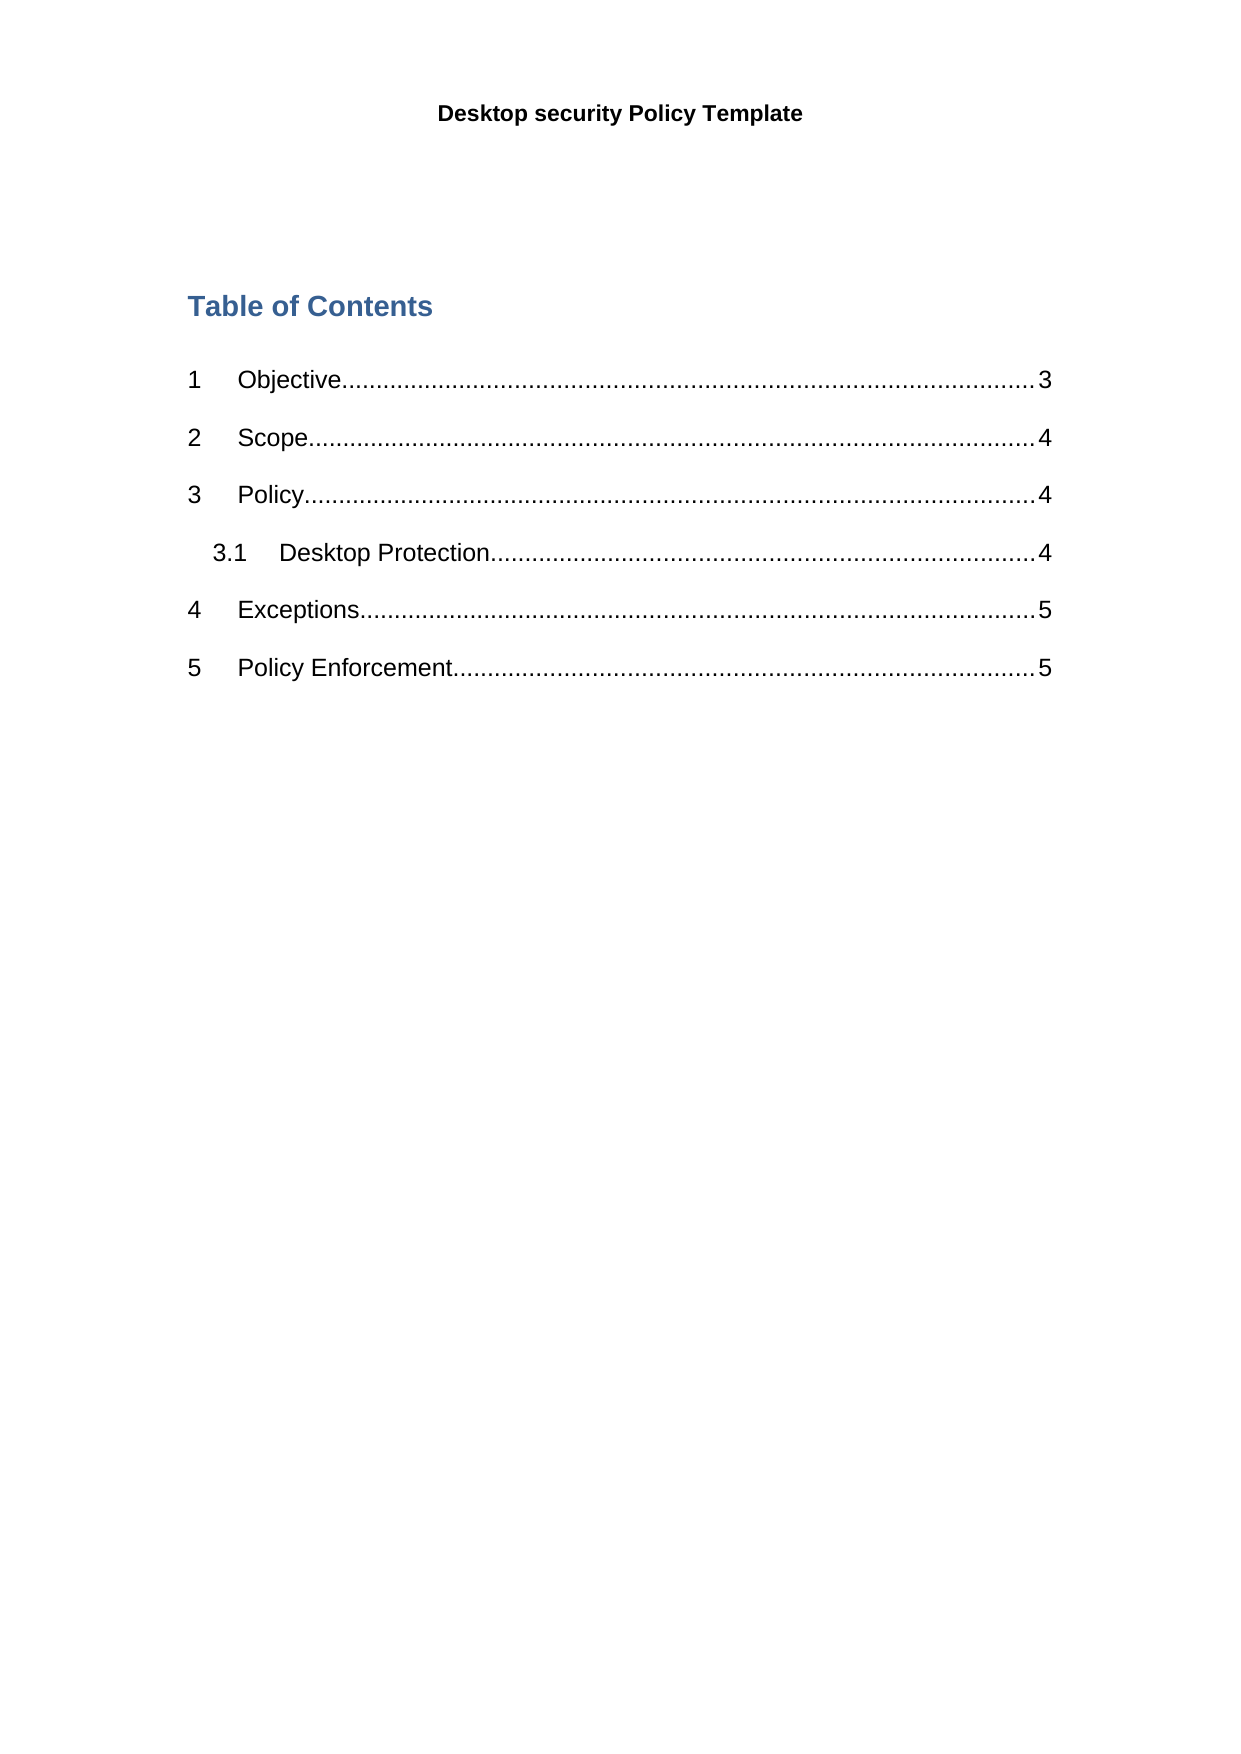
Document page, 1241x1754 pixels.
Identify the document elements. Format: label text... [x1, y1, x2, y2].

text 3.1 Desktop Protection 4 [212, 538, 1053, 567]
text 3 Policy 4 [187, 481, 1053, 509]
text 2 Scope 4 [187, 423, 1053, 452]
text 5 Policy Enforcement 5 [187, 653, 1053, 682]
text 1 Objective 3 [187, 366, 1053, 394]
subtitle Table of Contents [187, 288, 1053, 322]
text 4 Exceptions 5 [187, 596, 1053, 624]
